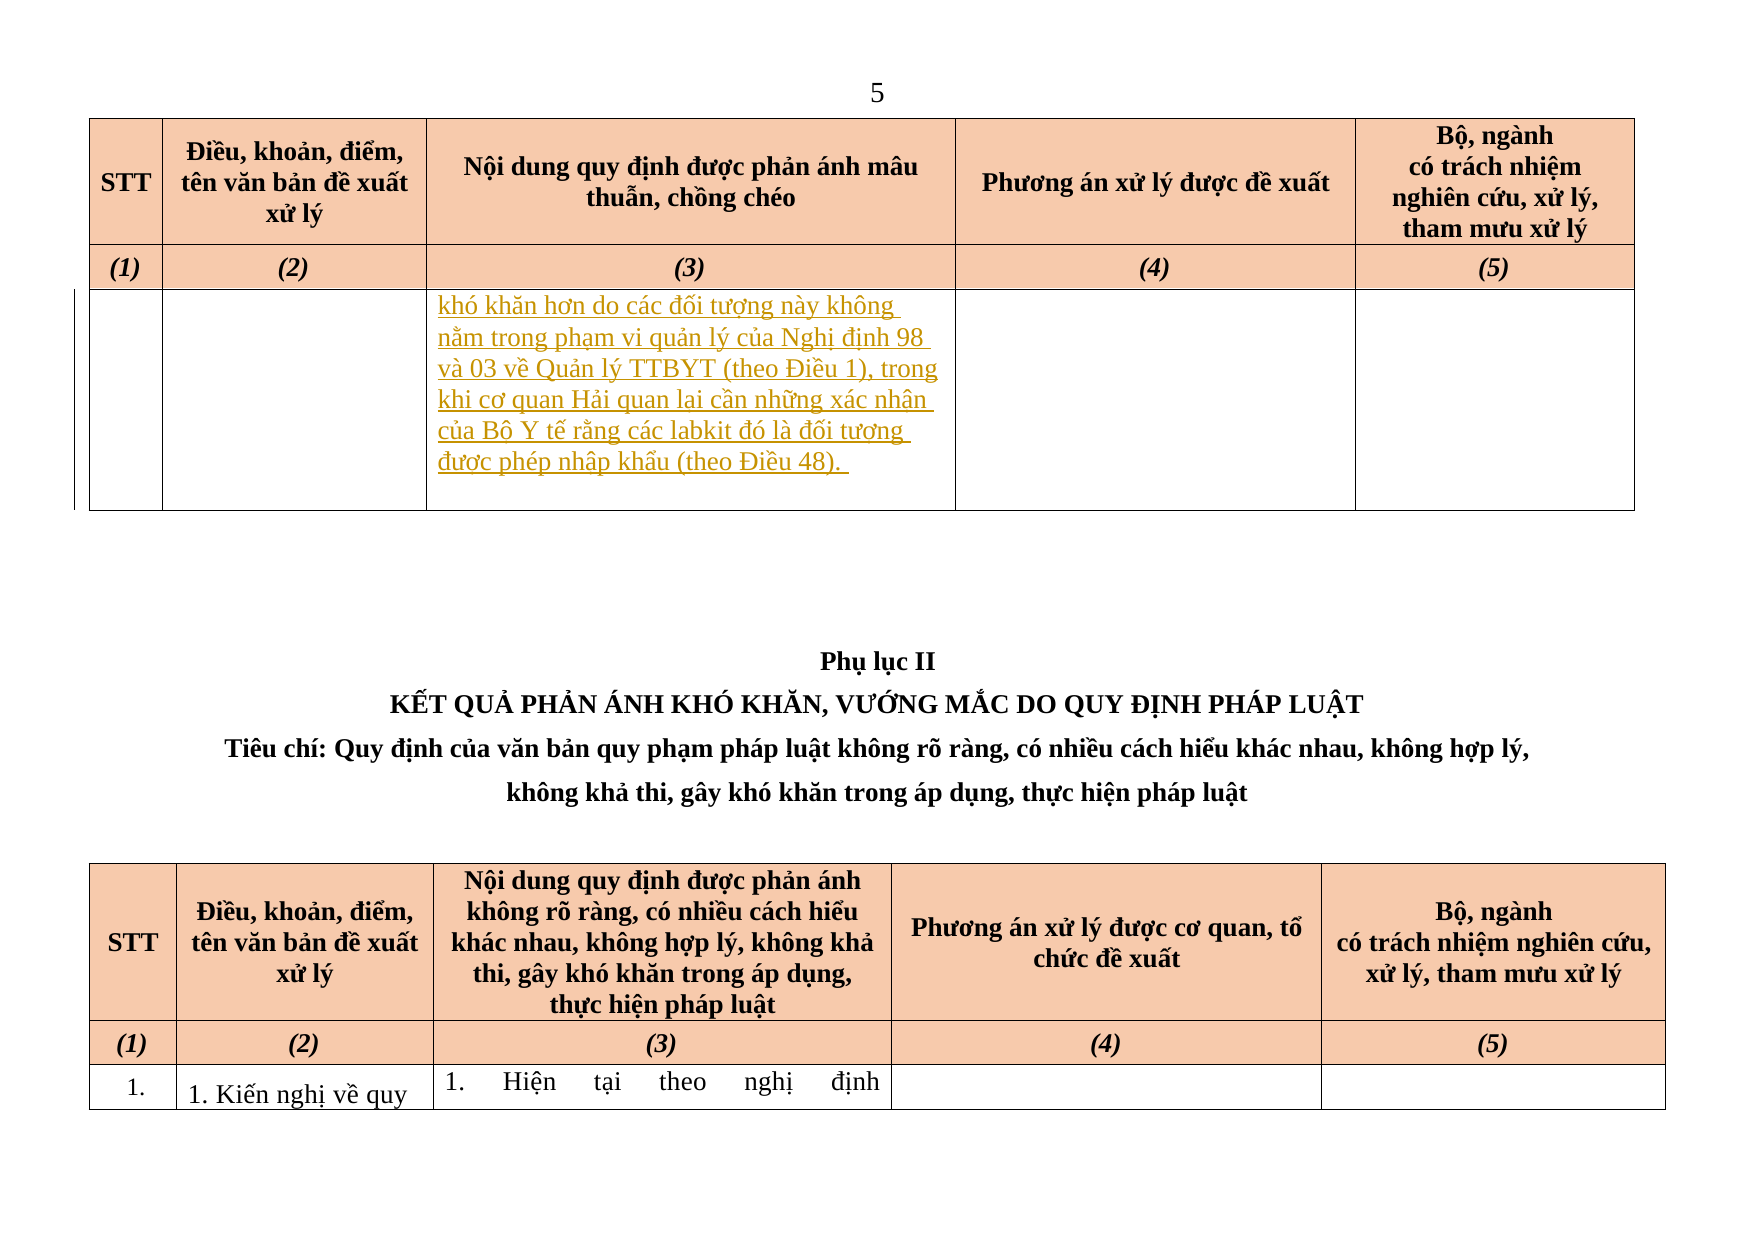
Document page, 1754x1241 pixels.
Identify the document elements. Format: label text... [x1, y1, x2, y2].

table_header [177, 864, 433, 1020]
table_cell [892, 1065, 1321, 1109]
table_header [892, 864, 1321, 1020]
table_cell (4) [956, 245, 1355, 288]
table_cell (1) [90, 1021, 176, 1064]
table_cell [427, 290, 955, 510]
table_cell (2) [177, 1021, 433, 1064]
table_cell (4) [892, 1021, 1321, 1064]
table_cell (5) [1322, 1021, 1665, 1064]
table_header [1322, 864, 1665, 1020]
table_cell [90, 1065, 176, 1109]
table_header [434, 864, 891, 1020]
table_cell (2) [163, 245, 426, 288]
text KẾT QUẢ PHẢN ÁNH KHÓ KHĂN, VƯỚNG MẮC DO QUY ĐỊNH PHÁP LUẬT [89, 688, 1665, 719]
table_header Phương án xử lý được đề xuất [956, 119, 1355, 244]
table_header Nội dung quy định được phản ánh mâu thuẫn, chồng chéo [427, 119, 955, 244]
table_cell 1. Kiến nghị về quy định liên quan đến hàng giả, cụ thể là thuốc chữa bệnh và thực phẩm bảo vệ sức khỏe. [177, 1065, 433, 1109]
table_cell (5) [1356, 245, 1634, 288]
text Phụ lục II [89, 645, 1667, 676]
table_cell (1) [90, 245, 162, 288]
table_cell (3) [427, 245, 955, 288]
table_cell [1356, 290, 1634, 510]
table_cell [956, 290, 1355, 510]
table_cell [1322, 1065, 1665, 1109]
text không khả thi, gây khó khăn trong áp dụng, thực hiện pháp luật [89, 776, 1665, 807]
table_header Bộ, ngành có trách nhiệm nghiên cứu, xử lý, tham mưu xử lý [1356, 119, 1634, 244]
table_header STT [90, 119, 162, 244]
table_cell [163, 290, 426, 510]
text Tiêu chí: Quy định của văn bản quy phạm pháp luật không rõ ràng, có nhiều cách hiểu khác nhau, không hợp lý, [89, 732, 1665, 763]
table_header STT [90, 864, 176, 1020]
table_cell (3) [434, 1021, 891, 1064]
table_header Điều, khoản, điểm, tên văn bản đề xuất xử lý [163, 119, 426, 244]
table_cell [90, 290, 162, 510]
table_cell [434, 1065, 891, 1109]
